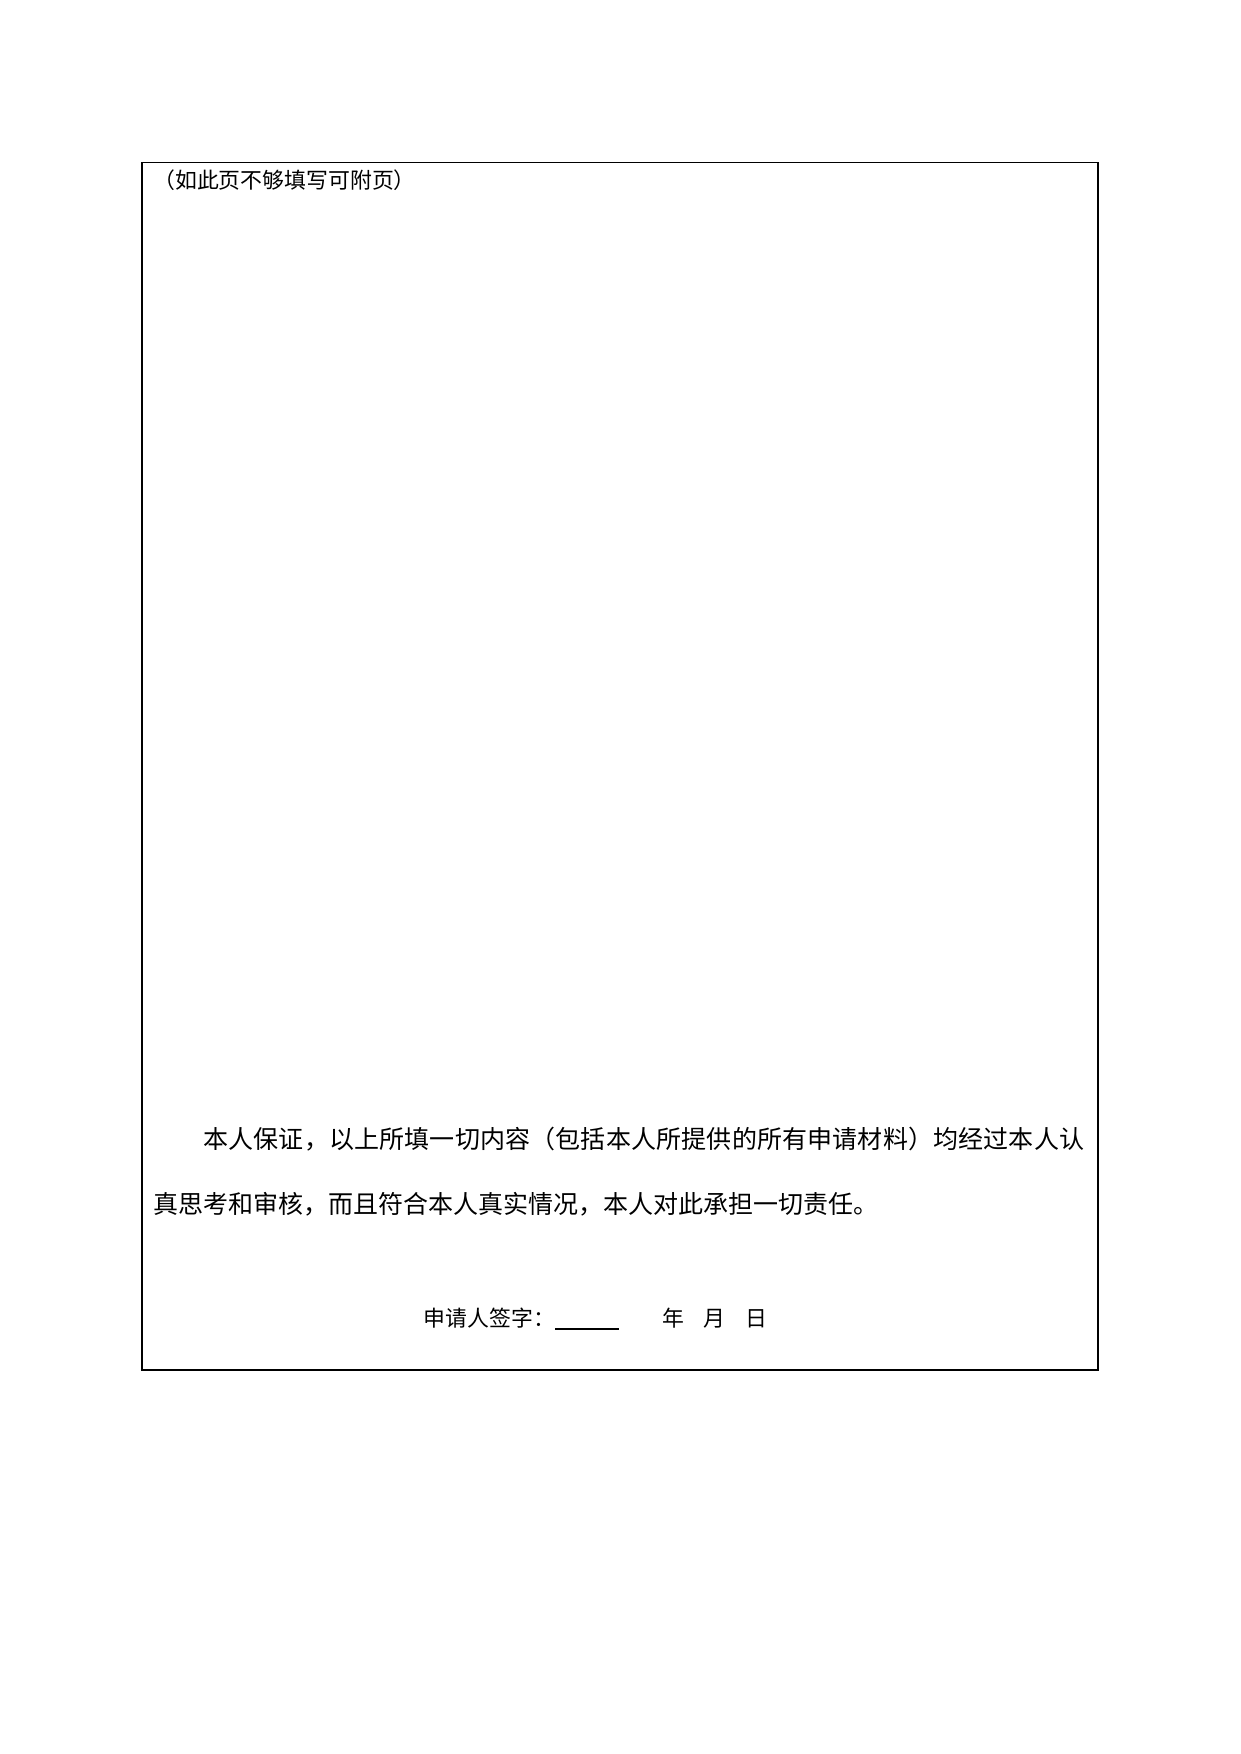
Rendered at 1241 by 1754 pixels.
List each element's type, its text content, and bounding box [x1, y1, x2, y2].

table_cell （如此页不够填写可附页） 本人保证，以上所填一切内容（包括本人所提供的所有申请材料）均经过本人认真思考和审核，而且符合本人真实情况，本人对此承担一切责任。 申请人签字： 年 月 日 [143, 163, 1097, 1369]
